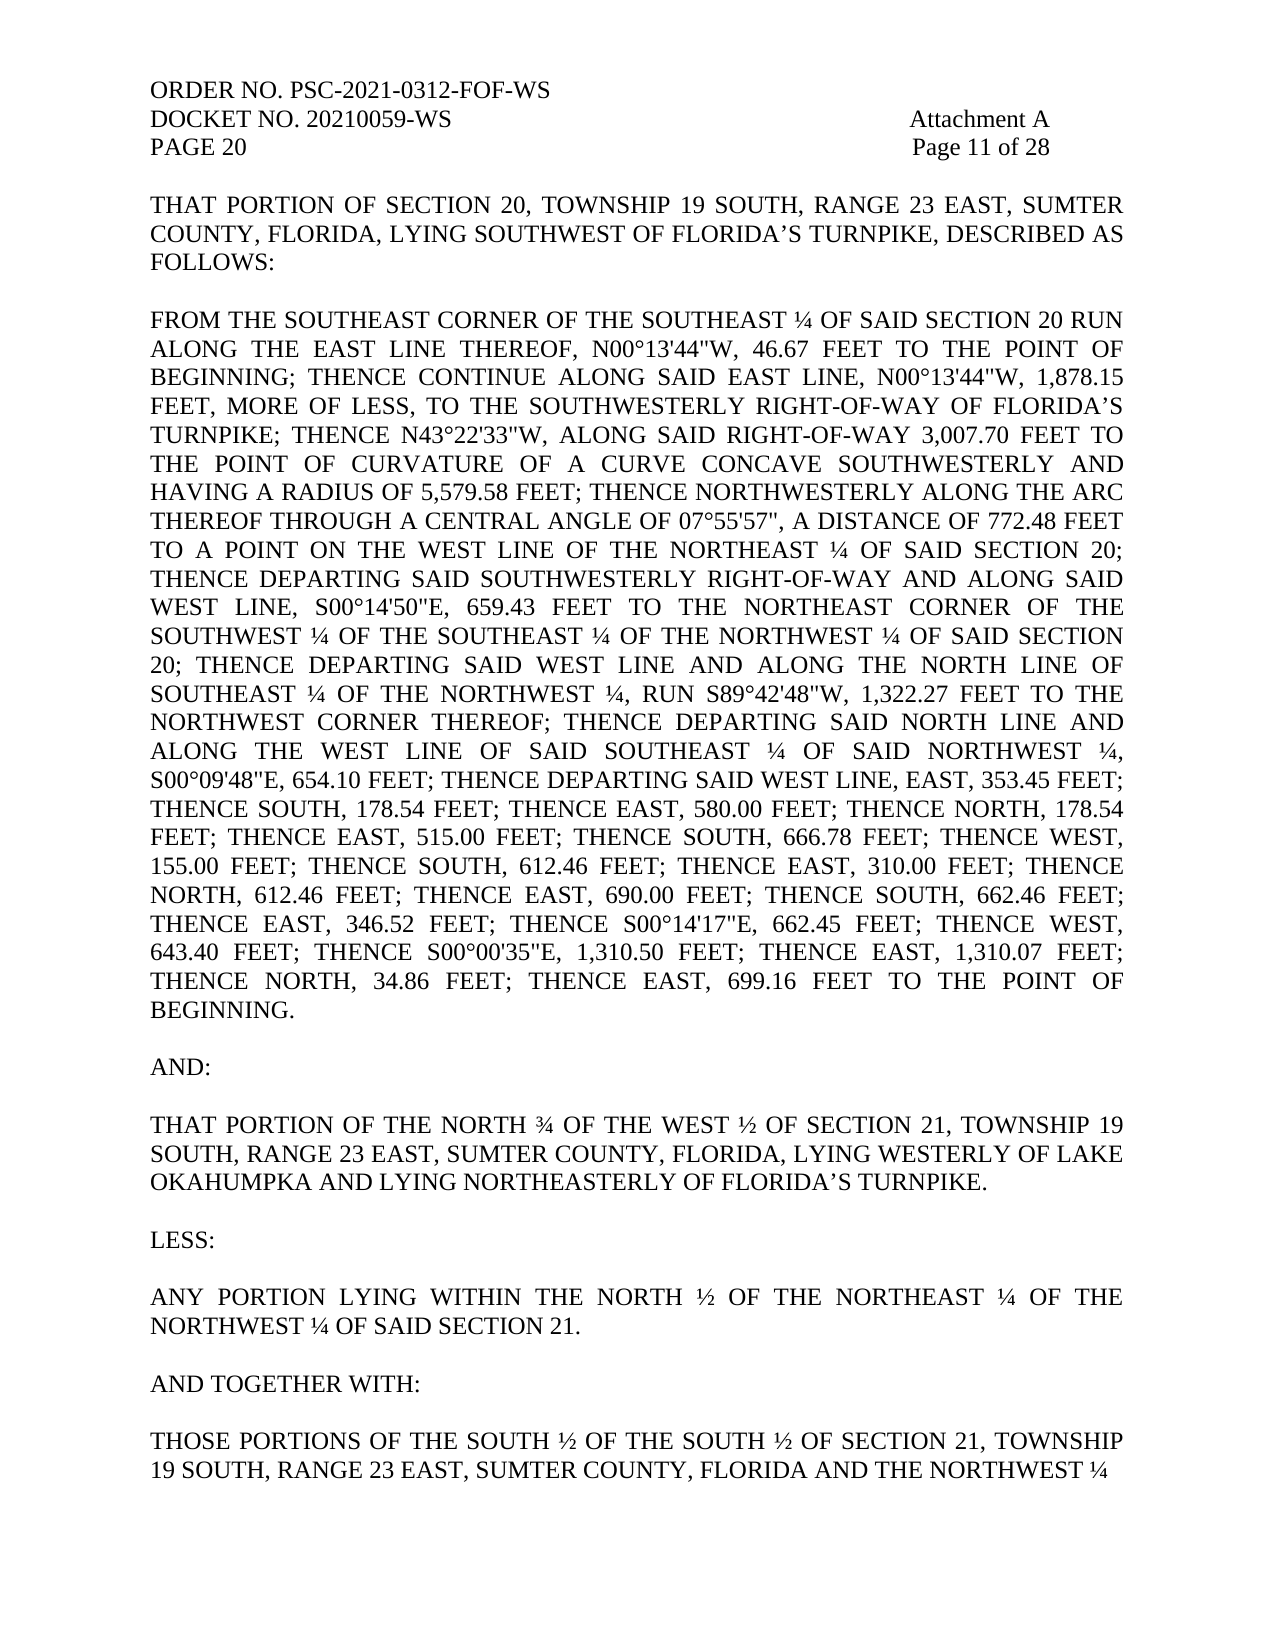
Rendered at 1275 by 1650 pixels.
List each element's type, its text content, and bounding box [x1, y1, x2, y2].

text THAT PORTION OF SECTION 20, TOWNSHIP 19 SOUTH, RANGE 23 EAST, SUMTER COUNTY, FLORIDA, LYING SOUTHWEST OF FLORIDA’S TURNPIKE, DESCRIBED AS FOLLOWS: [150, 190, 1125, 276]
text THAT PORTION OF THE NORTH ¾ OF THE WEST ½ OF SECTION 21, TOWNSHIP 19 SOUTH, RANGE 23 EAST, SUMTER COUNTY, FLORIDA, LYING WESTERLY OF LAKE OKAHUMPKA AND LYING NORTHEASTERLY OF FLORIDA’S TURNPIKE. [150, 1110, 1125, 1196]
text AND: [150, 1052, 1125, 1081]
text FROM THE SOUTHEAST CORNER OF THE SOUTHEAST ¼ OF SAID SECTION 20 RUN ALONG THE EAST LINE THEREOF, N00°13'44"W, 46.67 FEET TO THE POINT OF BEGINNING; THENCE CONTINUE ALONG SAID EAST LINE, N00°13'44"W, 1,878.15 FEET, MORE OF LESS, TO THE SOUTHWESTERLY RIGHT-OF-WAY OF FLORIDA’S TURNPIKE; THENCE N43°22'33"W, ALONG SAID RIGHT-OF-WAY 3,007.70 FEET TO THE POINT OF CURVATURE OF A CURVE CONCAVE SOUTHWESTERLY AND HAVING A RADIUS OF 5,579.58 FEET; THENCE NORTHWESTERLY ALONG THE ARC THEREOF THROUGH A CENTRAL ANGLE OF 07°55'57", A DISTANCE OF 772.48 FEET TO A POINT ON THE WEST LINE OF THE NORTHEAST ¼ OF SAID SECTION 20; THENCE DEPARTING SAID SOUTHWESTERLY RIGHT-OF-WAY AND ALONG SAID WEST LINE, S00°14'50"E, 659.43 FEET TO THE NORTHEAST CORNER OF THE SOUTHWEST ¼ OF THE SOUTHEAST ¼ OF THE NORTHWEST ¼ OF SAID SECTION 20; THENCE DEPARTING SAID WEST LINE AND ALONG THE NORTH LINE OF SOUTHEAST ¼ OF THE NORTHWEST ¼, RUN S89°42'48"W, 1,322.27 FEET TO THE NORTHWEST CORNER THEREOF; THENCE DEPARTING SAID NORTH LINE AND ALONG THE WEST LINE OF SAID SOUTHEAST ¼ OF SAID NORTHWEST ¼, S00°09'48"E, 654.10 FEET; THENCE DEPARTING SAID WEST LINE, EAST, 353.45 FEET; THENCE SOUTH, 178.54 FEET; THENCE EAST, 580.00 FEET; THENCE NORTH, 178.54 FEET; THENCE EAST, 515.00 FEET; THENCE SOUTH, 666.78 FEET; THENCE WEST, 155.00 FEET; THENCE SOUTH, 612.46 FEET; THENCE EAST, 310.00 FEET; THENCE NORTH, 612.46 FEET; THENCE EAST, 690.00 FEET; THENCE SOUTH, 662.46 FEET; THENCE EAST, 346.52 FEET; THENCE S00°14'17"E, 662.45 FEET; THENCE WEST, 643.40 FEET; THENCE S00°00'35"E, 1,310.50 FEET; THENCE EAST, 1,310.07 FEET; THENCE NORTH, 34.86 FEET; THENCE EAST, 699.16 FEET TO THE POINT OF BEGINNING. [150, 305, 1125, 1024]
text ANY PORTION LYING WITHIN THE NORTH ½ OF THE NORTHEAST ¼ OF THE NORTHWEST ¼ OF SAID SECTION 21. [150, 1282, 1125, 1340]
text LESS: [150, 1225, 1125, 1254]
text THOSE PORTIONS OF THE SOUTH ½ OF THE SOUTH ½ OF SECTION 21, TOWNSHIP 19 SOUTH, RANGE 23 EAST, SUMTER COUNTY, FLORIDA AND THE NORTHWEST ¼ [150, 1426, 1125, 1484]
text AND TOGETHER WITH: [150, 1369, 1125, 1397]
